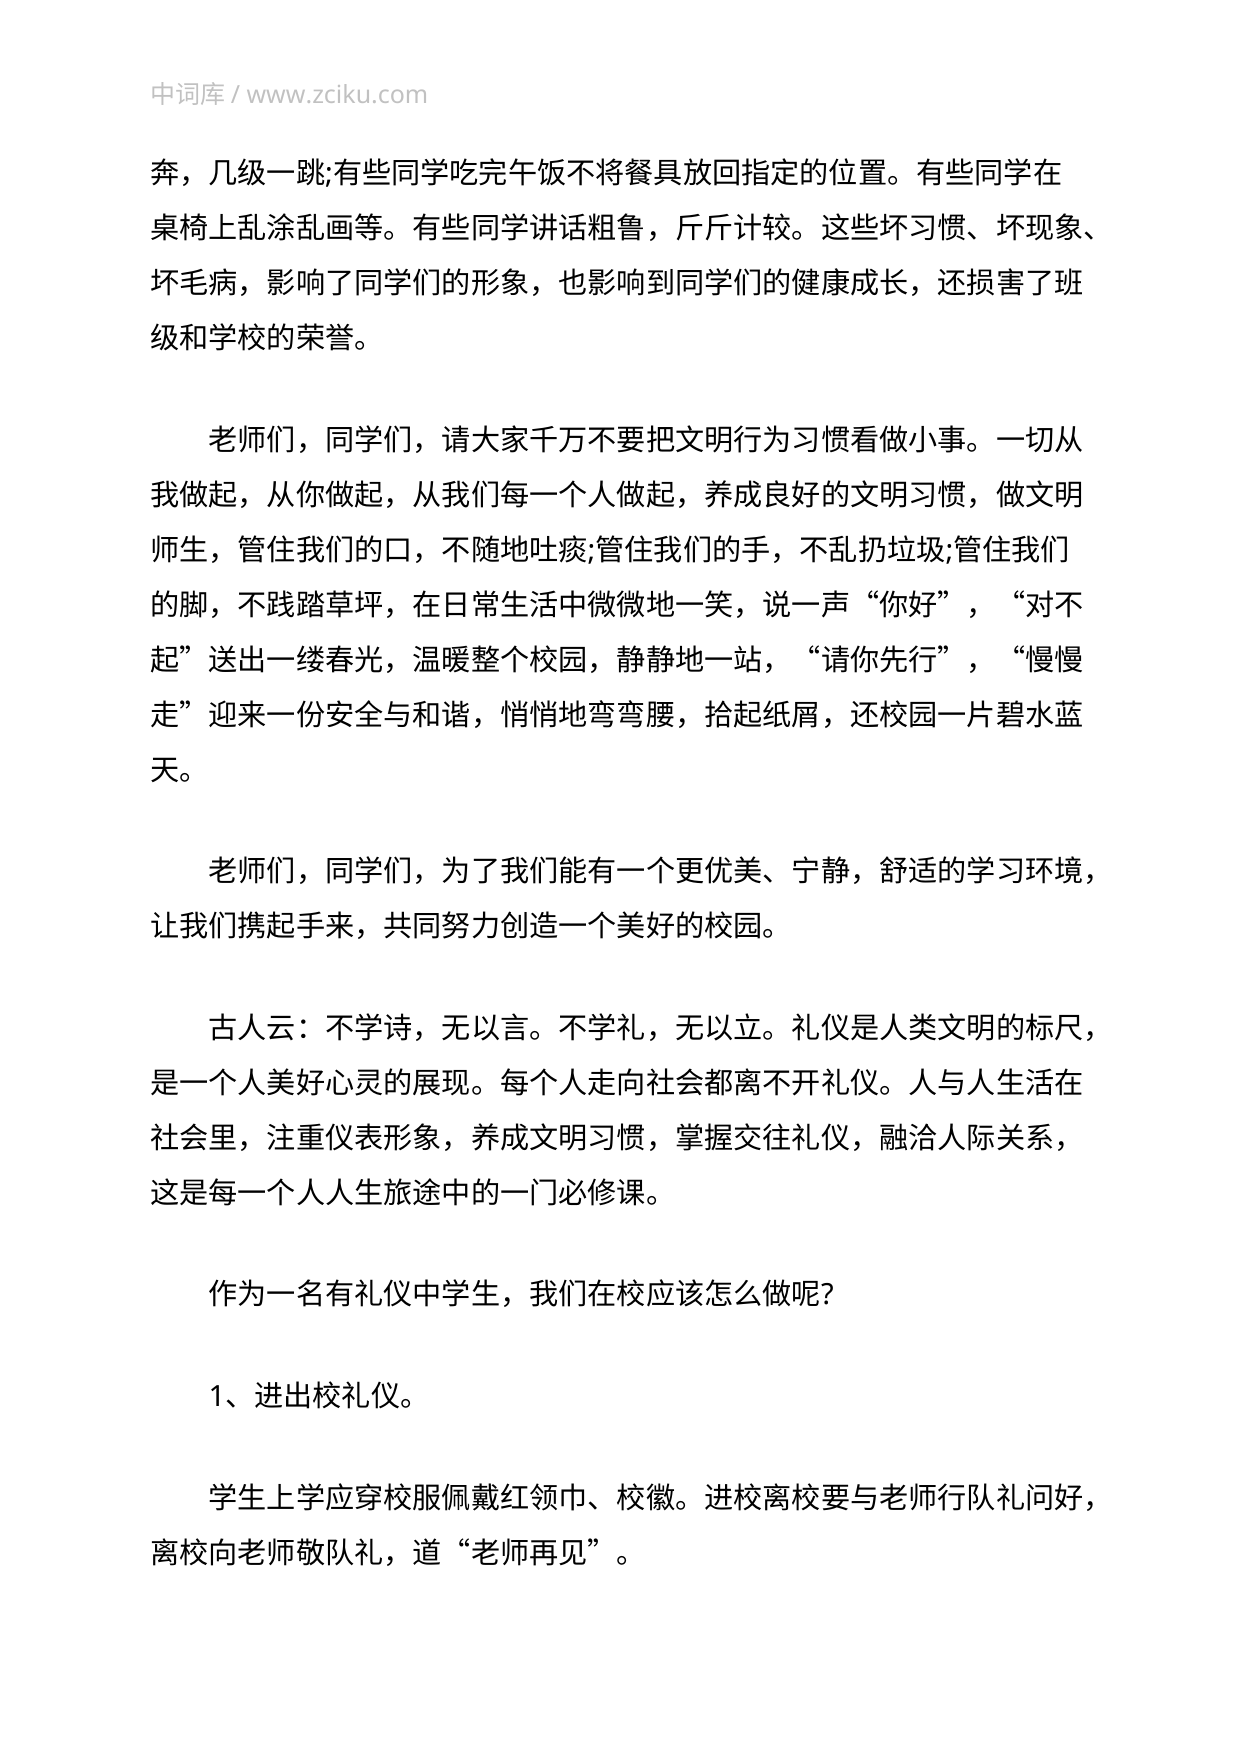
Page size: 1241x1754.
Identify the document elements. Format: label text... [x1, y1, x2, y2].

text 老师们，同学们，请大家千万不要把文明行为习惯看做小事。一切从我做起，从你做起，从我们每一个人做起，养成良好的文明习惯，做文明师生，管住我们的口，不随地吐痰;管住我们的手，不乱扔垃圾;管住我们的脚，不践踏草坪，在日常生活中微微地一笑，说一声“你好”，“对不起”送出一缕春光，温暖整个校园，静静地一站，“请你先行”，“慢慢走”迎来一份安全与和谐，悄悄地弯弯腰，拾起纸屑，还校园一片碧水蓝天。 [150, 417, 1090, 788]
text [150, 150, 1090, 357]
text 学生上学应穿校服佩戴红领巾、校徽。进校离校要与老师行队礼问好，离校向老师敬队礼，道“老师再见”。 [150, 1475, 1090, 1572]
text 1、进出校礼仪。 [150, 1373, 1090, 1415]
text 作为一名有礼仪中学生，我们在校应该怎么做呢? [150, 1271, 1090, 1313]
text 老师们，同学们，为了我们能有一个更优美、宁静，舒适的学习环境，让我们携起手来，共同努力创造一个美好的校园。 [150, 848, 1090, 945]
text 古人云：不学诗，无以言。不学礼，无以立。礼仪是人类文明的标尺，是一个人美好心灵的展现。每个人走向社会都离不开礼仪。人与人生活在社会里，注重仪表形象，养成文明习惯，掌握交往礼仪，融洽人际关系，这是每一个人人生旅途中的一门必修课。 [150, 1004, 1090, 1211]
